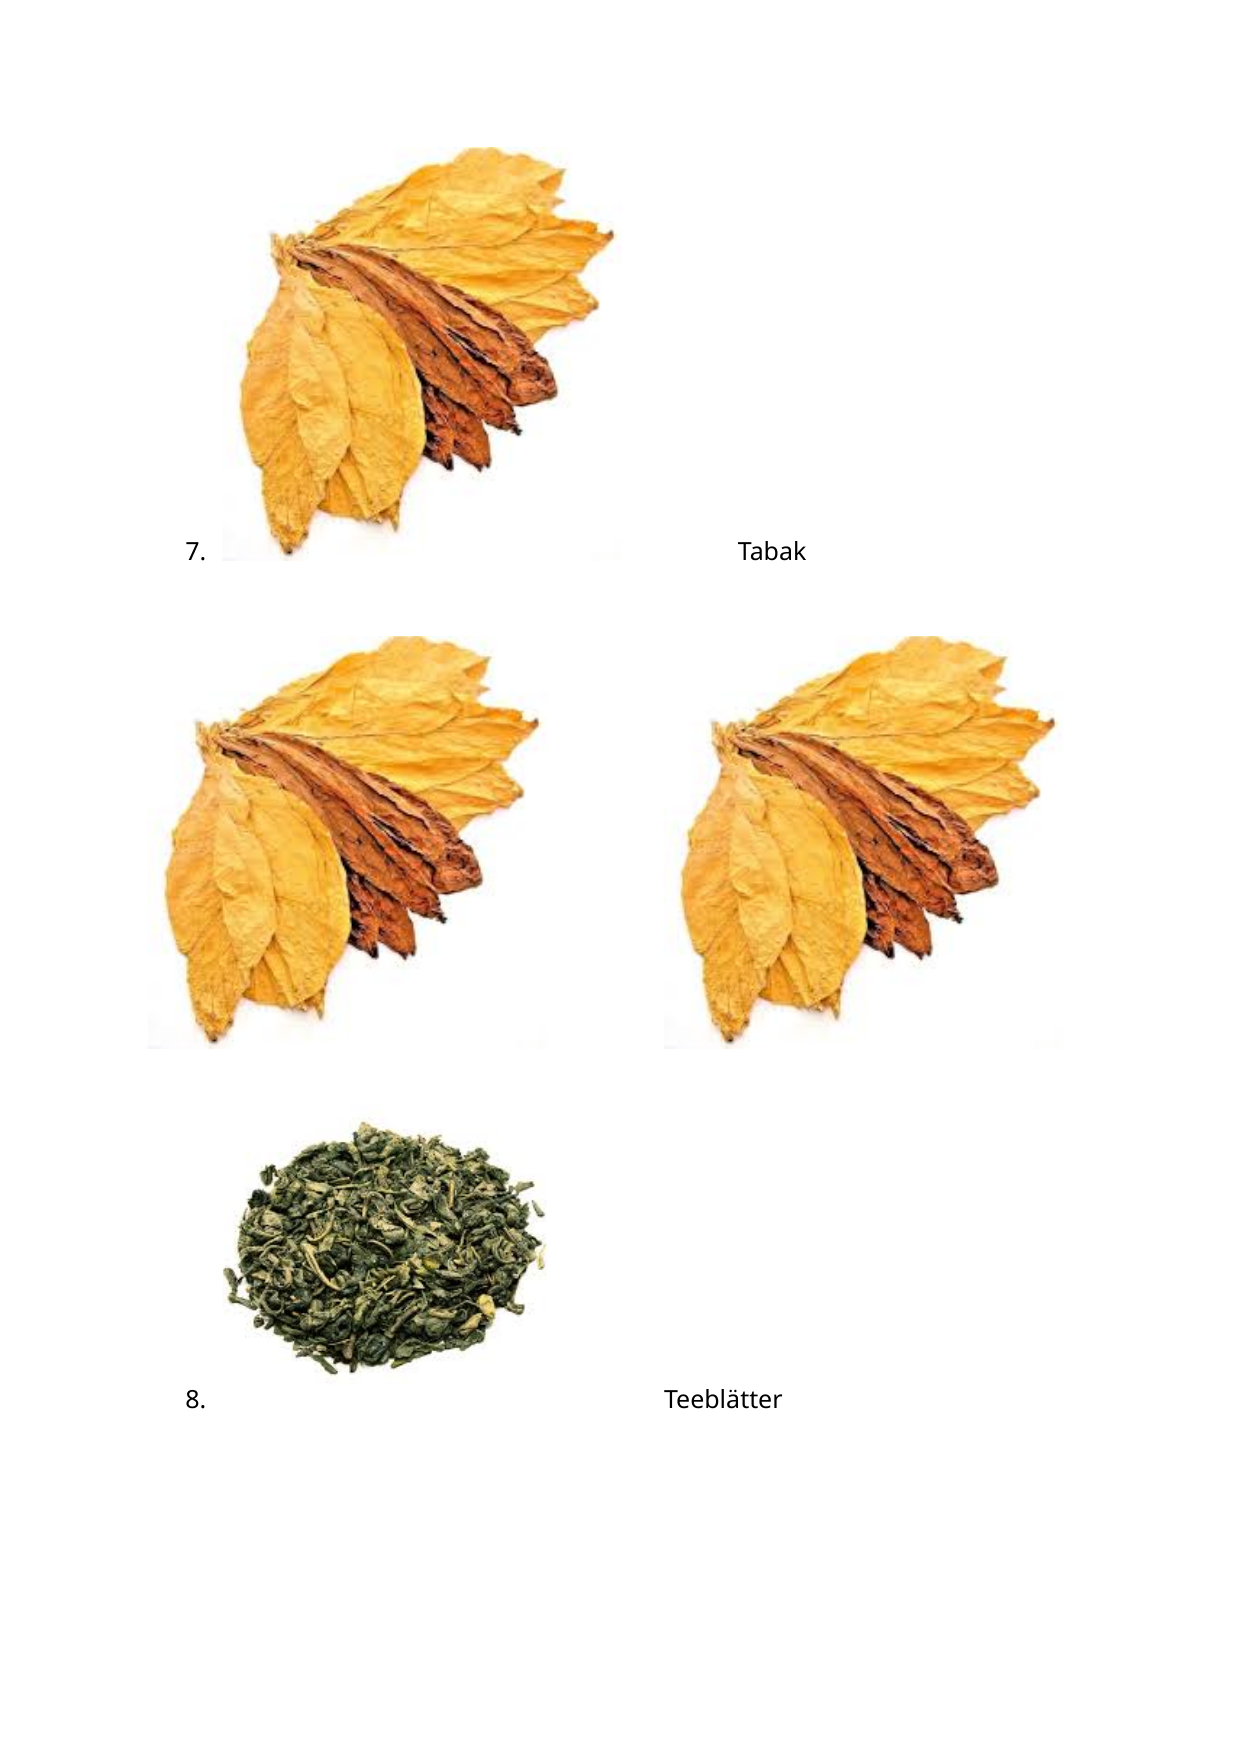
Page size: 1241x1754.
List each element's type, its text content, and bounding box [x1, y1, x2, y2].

picture [147, 636, 548, 1049]
picture [663, 636, 1064, 1049]
picture [222, 147, 623, 561]
picture [222, 1083, 548, 1409]
